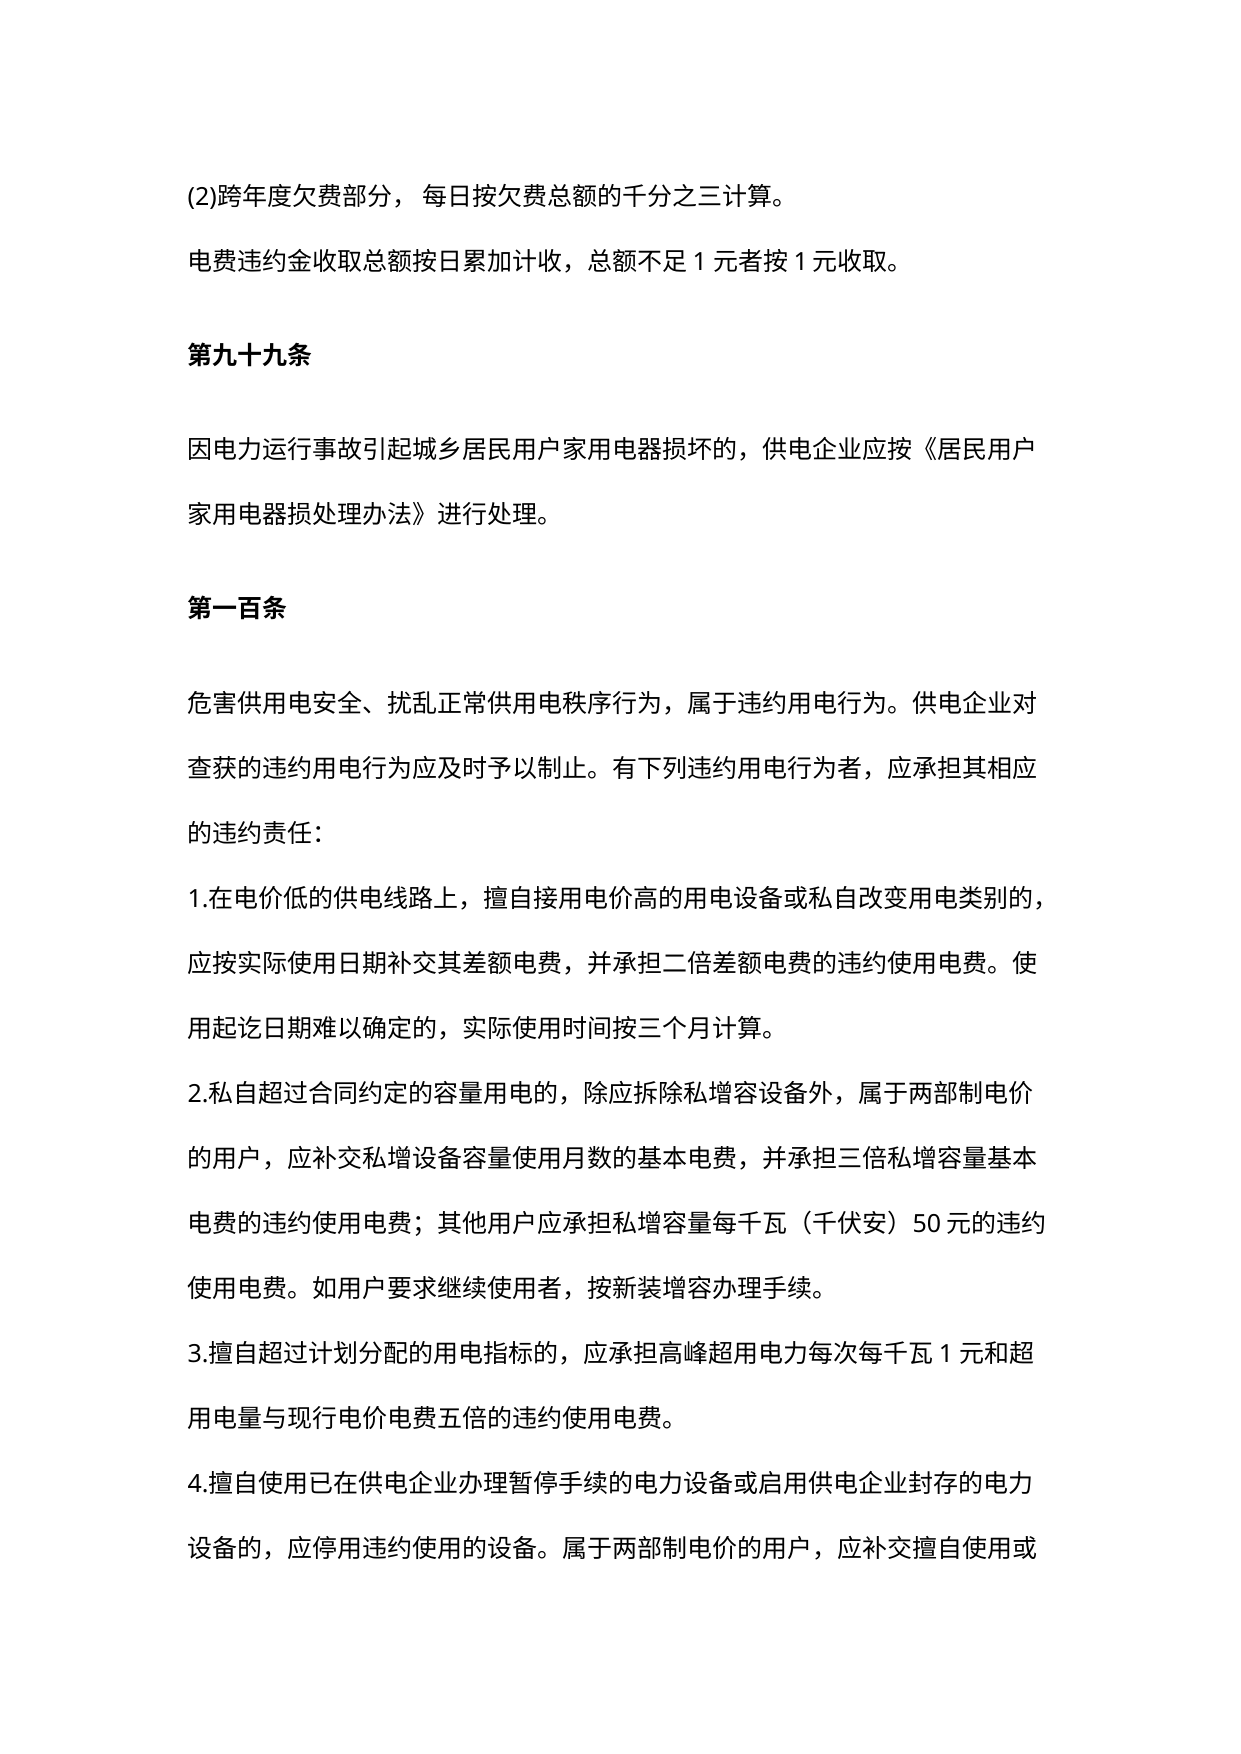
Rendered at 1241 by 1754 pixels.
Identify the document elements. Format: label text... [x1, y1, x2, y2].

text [187, 1449, 1053, 1579]
text (2)跨年度欠费部分， 每日按欠费总额的千分之三计算。 [187, 162, 1053, 227]
text 2.私自超过合同约定的容量用电的，除应拆除私增容设备外，属于两部制电价的用户，应补交私增设备容量使用月数的基本电费，并承担三倍私增容量基本电费的违约使用电费；其他用户应承担私增容量每千瓦（千伏安）50元的违约使用电费。如用户要求继续使用者，按新装增容办理手续。 [187, 1059, 1053, 1319]
text 1.在电价低的供电线路上，擅自接用电价高的用电设备或私自改变用电类别的，应按实际使用日期补交其差额电费，并承担二倍差额电费的违约使用电费。使用起讫日期难以确定的，实际使用时间按三个月计算。 [187, 864, 1053, 1059]
text 第一百条 [187, 574, 1053, 639]
text 危害供用电安全、扰乱正常供用电秩序行为，属于违约用电行为。供电企业对查获的违约用电行为应及时予以制止。有下列违约用电行为者，应承担其相应的违约责任： [187, 669, 1053, 864]
text 电费违约金收取总额按日累加计收，总额不足1 元者按1元收取。 [187, 227, 1053, 292]
text 3.擅自超过计划分配的用电指标的，应承担高峰超用电力每次每千瓦1 元和超用电量与现行电价电费五倍的违约使用电费。 [187, 1319, 1053, 1449]
text 因电力运行事故引起城乡居民用户家用电器损坏的，供电企业应按《居民用户家用电器损处理办法》进行处理。 [187, 415, 1053, 545]
text 第九十九条 [187, 321, 1053, 386]
